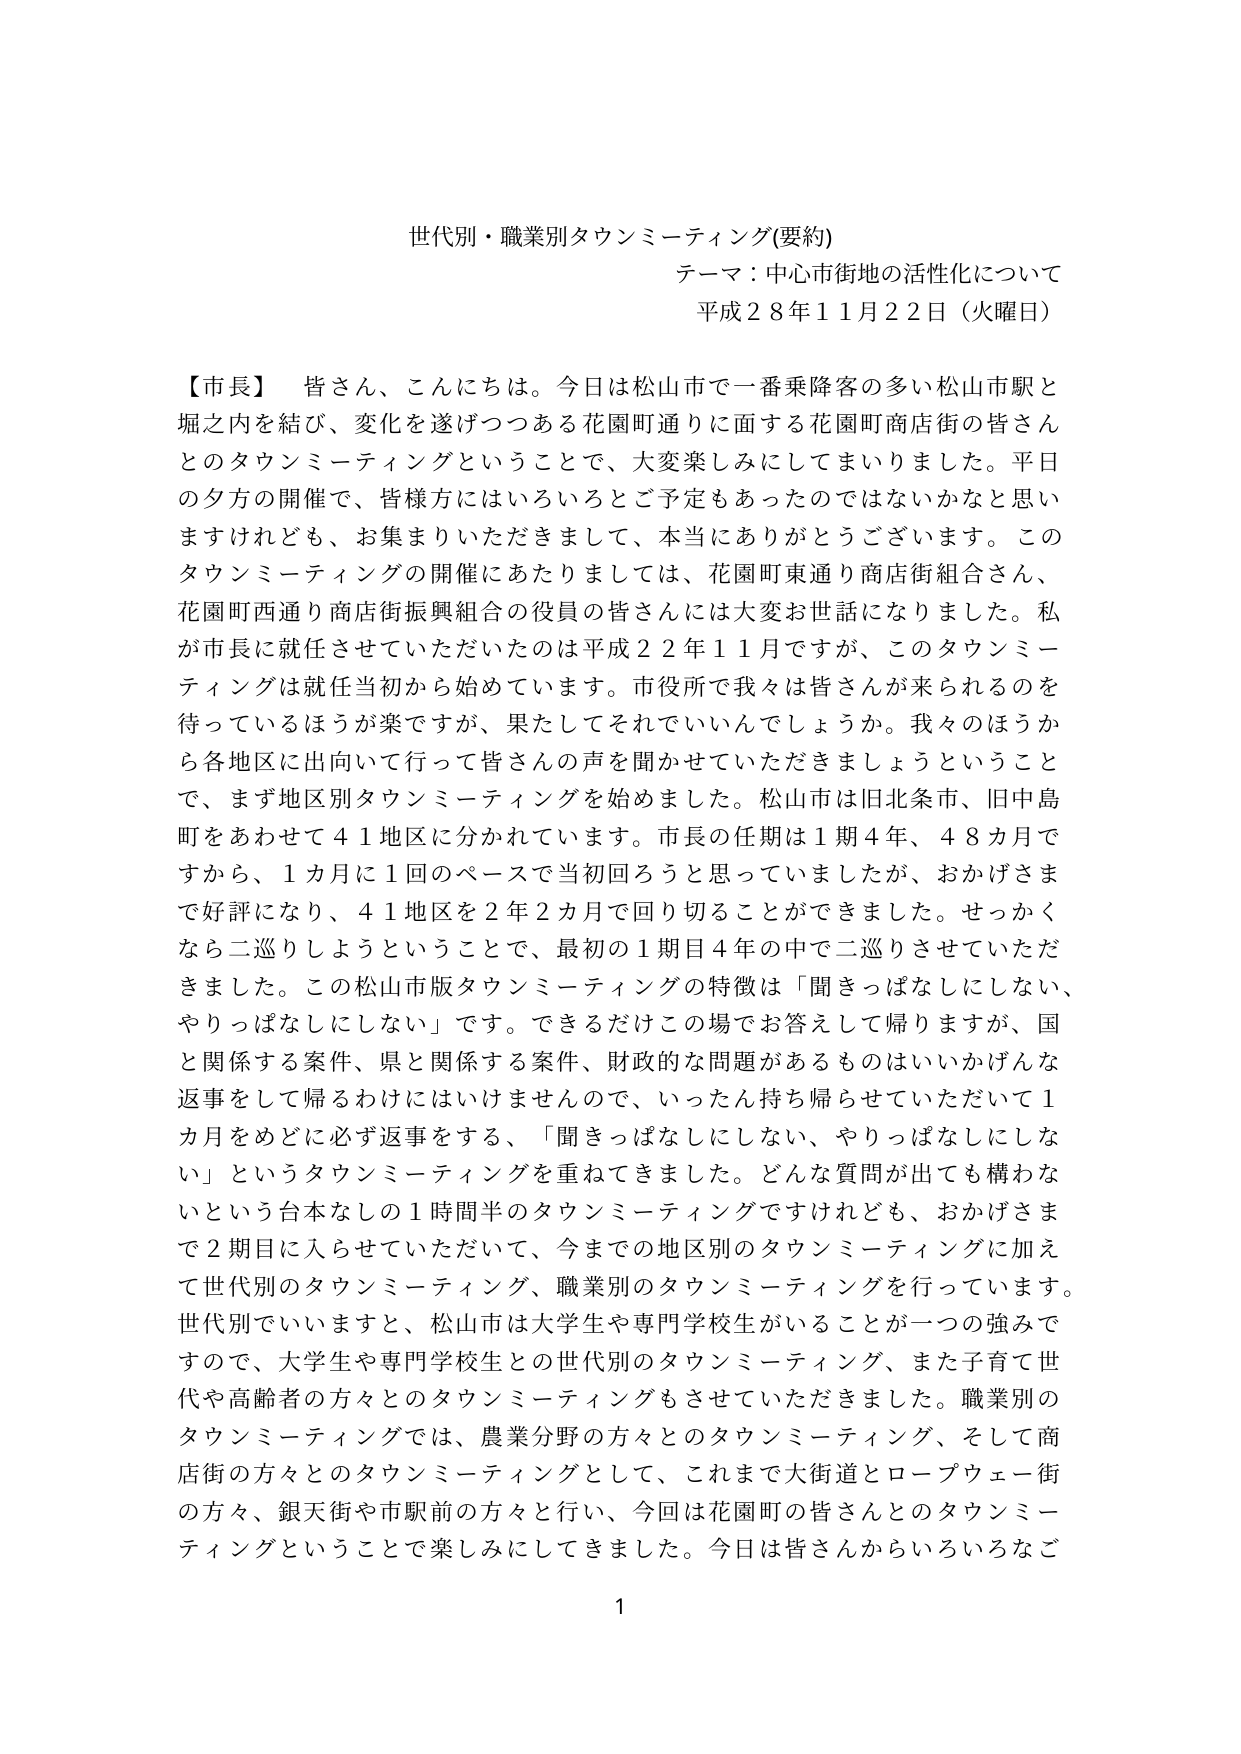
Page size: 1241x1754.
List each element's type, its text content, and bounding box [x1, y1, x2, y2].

text 世代別・職業別タウンミーティング(要約) [177, 217, 1063, 254]
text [177, 367, 1063, 1567]
text テーマ：中心市街地の活性化について [177, 254, 1063, 292]
text 平成２８年１１月２２日（火曜日） [177, 292, 1063, 329]
